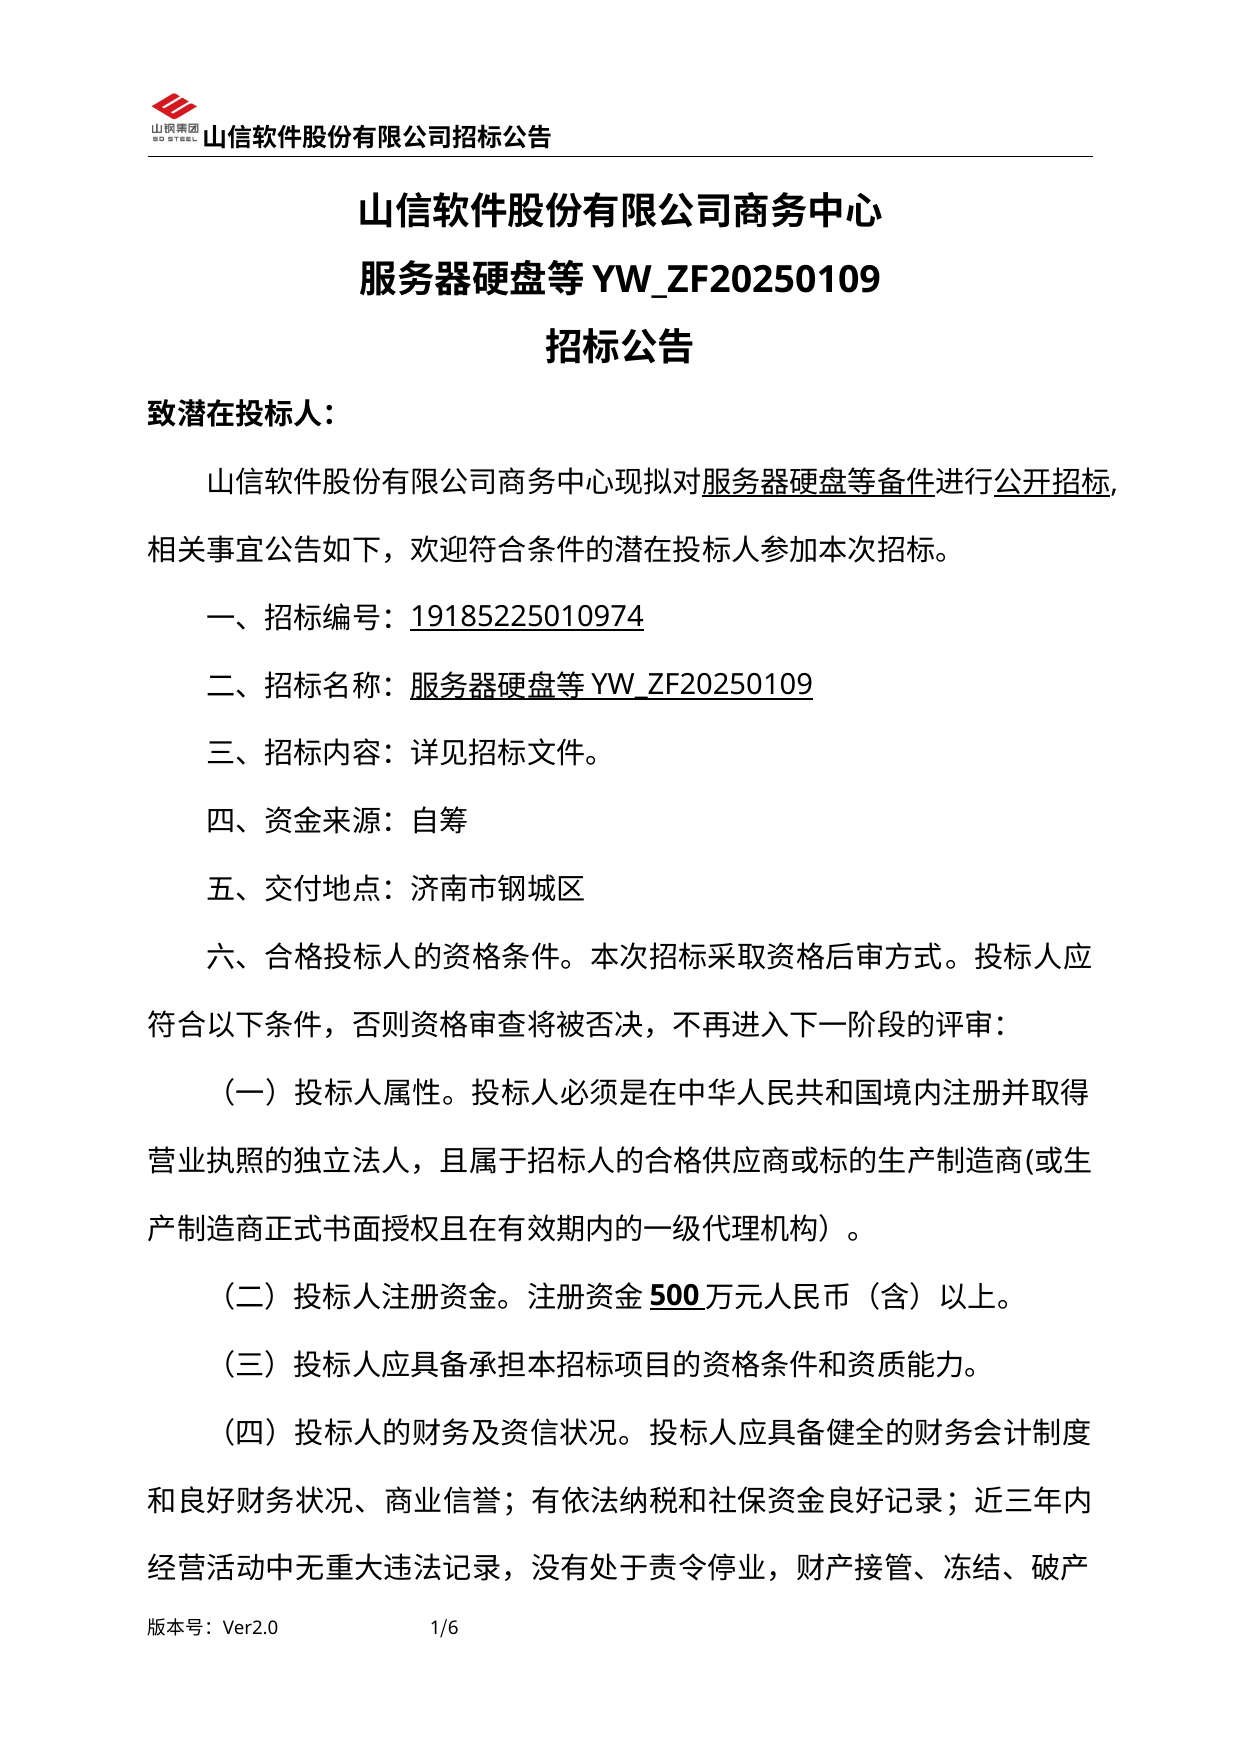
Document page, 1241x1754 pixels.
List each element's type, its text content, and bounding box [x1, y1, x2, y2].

text 五、交付地点：济南市钢城区 [148, 853, 1093, 921]
text 服务器硬盘等YW_ZF20250109 [148, 242, 1093, 310]
text （一）投标人属性。投标人必须是在中华人民共和国境内注册并取得营业执照的独立法人，且属于招标人的合格供应商或标的生产制造商(或生产制造商正式书面授权且在有效期内的一级代理机构）。 [148, 1057, 1093, 1261]
text 六、合格投标人的资格条件。本次招标采取资格后审方式。投标人应符合以下条件，否则资格审查将被否决，不再进入下一阶段的评审： [148, 921, 1093, 1057]
text 山信软件股份有限公司商务中心现拟对服务器硬盘等备件进行公开招标,相关事宜公告如下，欢迎符合条件的潜在投标人参加本次招标。 [148, 446, 1137, 581]
text 四、资金来源：自筹 [148, 785, 1093, 853]
text 招标公告 [148, 310, 1093, 378]
text （三）投标人应具备承担本招标项目的资格条件和资质能力。 [148, 1328, 1093, 1396]
text （二）投标人注册资金。注册资金500万元人民币（含）以上。 [148, 1261, 1093, 1328]
text 山信软件股份有限公司商务中心 [148, 174, 1093, 242]
text 致潜在投标人： [148, 378, 1093, 446]
text 三、招标内容：详见招标文件。 [148, 717, 1093, 785]
text 二、招标名称：服务器硬盘等YW_ZF20250109 [148, 649, 1093, 717]
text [148, 1396, 1093, 1600]
text 一、招标编号：19185225010974 [148, 581, 1093, 649]
